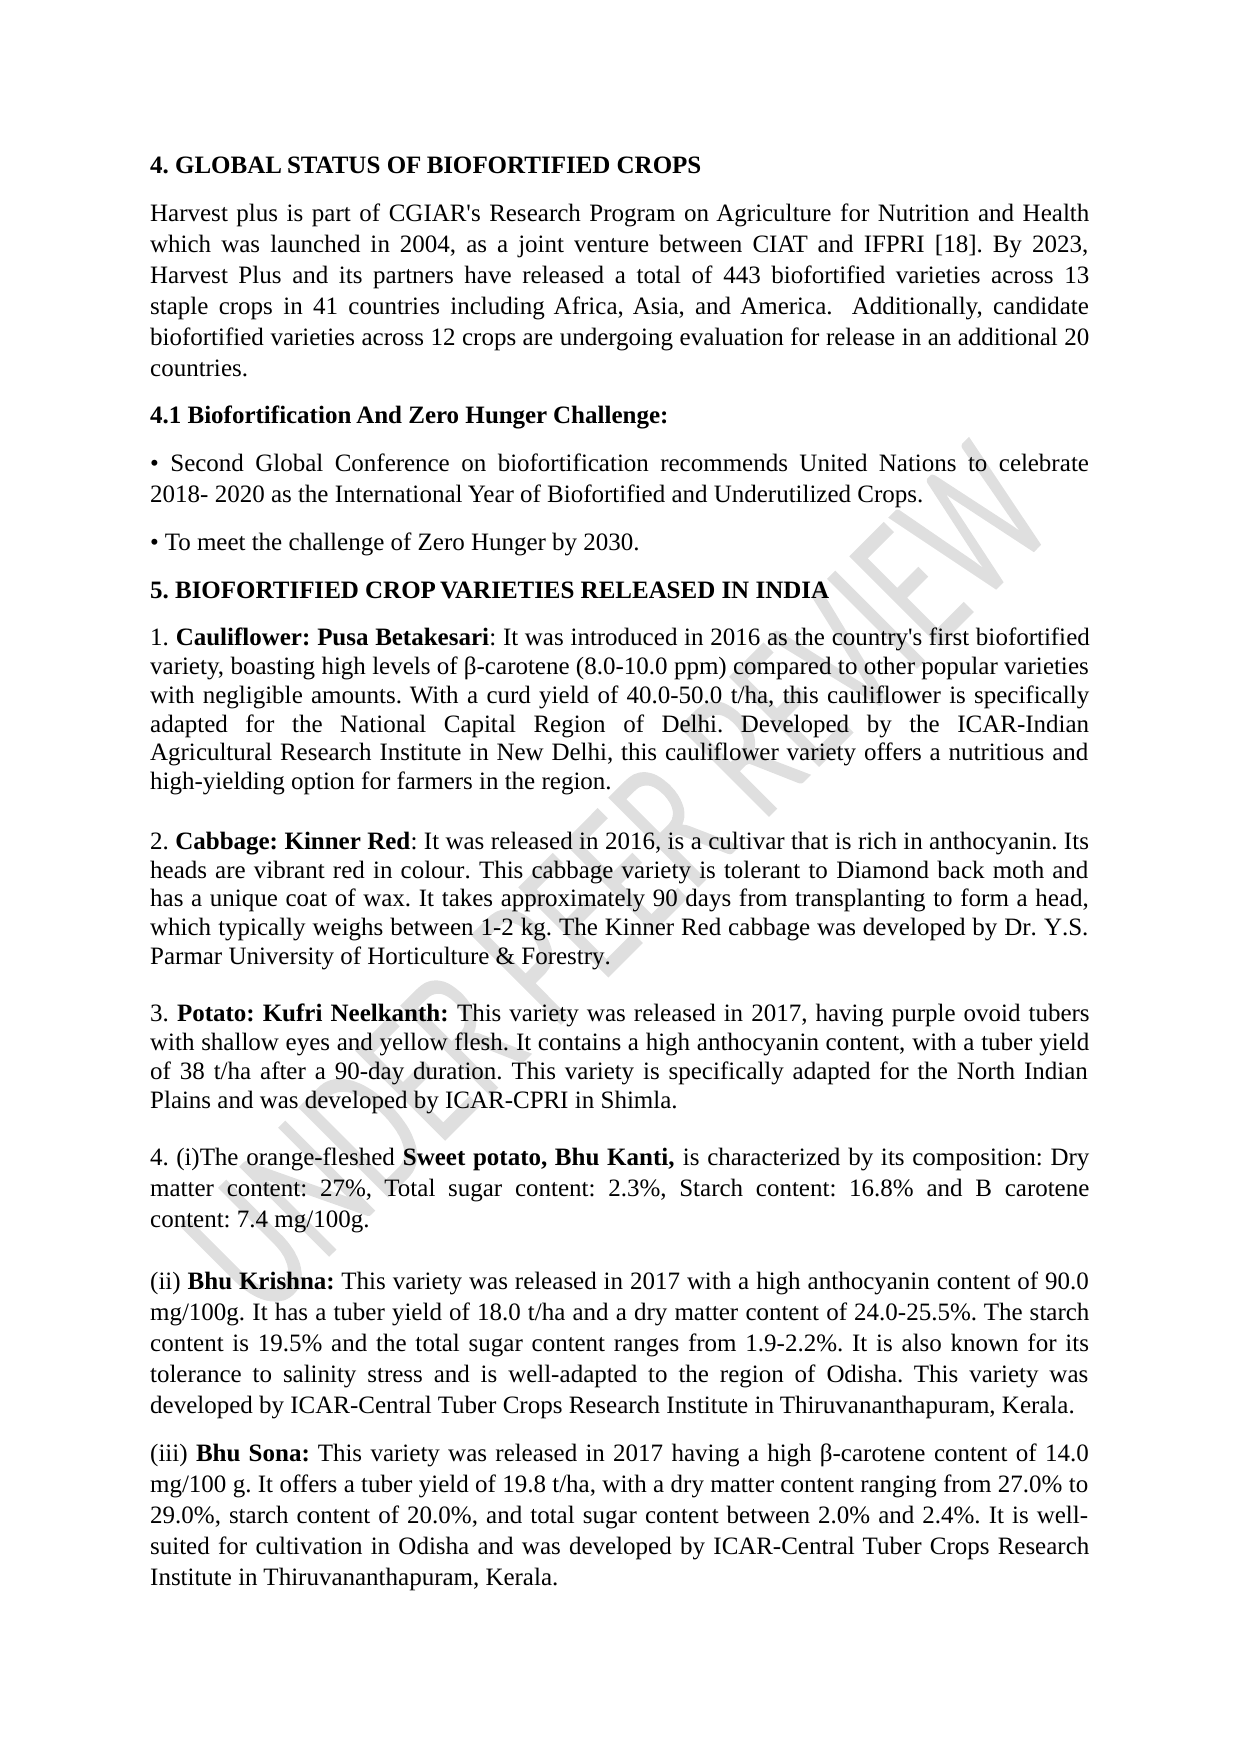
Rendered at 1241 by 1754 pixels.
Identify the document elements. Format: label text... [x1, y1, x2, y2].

text 3. Potato: Kufri Neelkanth: This variety was released in 2017, having purple ovoid tubers with shallow eyes and yellow flesh. It contains a high anthocyanin content, with a tuber yield of 38 t/ha after a 90-day duration. This variety is specifically adapted for the North Indian Plains and was developed by ICAR-CPRI in Shimla. [150, 998, 1090, 1113]
text (iii) Bhu Sona: This variety was released in 2017 having a high β-carotene content of 14.0 mg/100 g. It offers a tuber yield of 19.8 t/ha, with a dry matter content ranging from 27.0% to 29.0%, starch content of 20.0%, and total sugar content between 2.0% and 2.4%. It is well-suited for cultivation in Odisha and was developed by ICAR-Central Tuber Crops Research Institute in Thiruvananthapuram, Kerala. [150, 1438, 1090, 1591]
text • To meet the challenge of Zero Hunger by 2030. [150, 527, 1090, 556]
text Harvest plus is part of CGIAR's Research Program on Agriculture for Nutrition and Health which was launched in 2004, as a joint venture between CIAT and IFPRI [18]. By 2023, Harvest Plus and its partners have released a total of 443 biofortified varieties across 13 staple crops in 41 countries including Africa, Asia, and America. Additionally, candidate biofortified varieties across 12 crops are undergoing evaluation for release in an additional 20 countries. [150, 198, 1090, 382]
text • Second Global Conference on biofortification recommends United Nations to celebrate 2018- 2020 as the International Year of Biofortified and Underutilized Crops. [150, 448, 1090, 508]
text 5. BIOFORTIFIED CROP VARIETIES RELEASED IN INDIA [150, 575, 1090, 603]
text 2. Cabbage: Kinner Red: It was released in 2016, is a cultivar that is rich in anthocyanin. Its heads are vibrant red in colour. This cabbage variety is tolerant to Diamond back moth and has a unique coat of wax. It takes approximately 90 days from transplanting to form a head, which typically weighs between 1-2 kg. The Kinner Red cabbage was developed by Dr. Y.S. Parmar University of Horticulture & Forestry. [150, 826, 1090, 970]
text 4. GLOBAL STATUS OF BIOFORTIFIED CROPS [150, 150, 1090, 179]
text 1. Cauliflower: Pusa Betakesari: It was introduced in 2016 as the country's first biofortified variety, boasting high levels of β-carotene (8.0-10.0 ppm) compared to other popular varieties with negligible amounts. With a curd yield of 40.0-50.0 t/ha, this cauliflower is specifically adapted for the National Capital Region of Delhi. Developed by the ICAR-Indian Agricultural Research Institute in New Delhi, this cauliflower variety offers a nutritious and high-yielding option for farmers in the region. [150, 622, 1090, 795]
text 4. (i)The orange-fleshed Sweet potato, Bhu Kanti, is characterized by its composition: Dry matter content: 27%, Total sugar content: 2.3%, Starch content: 16.8% and B carotene content: 7.4 mg/100g. [150, 1142, 1090, 1233]
text 4.1 Biofortification And Zero Hunger Challenge: [150, 401, 1090, 429]
text (ii) Bhu Krishna: This variety was released in 2017 with a high anthocyanin content of 90.0 mg/100g. It has a tuber yield of 18.0 t/ha and a dry matter content of 24.0-25.5%. The starch content is 19.5% and the total sugar content ranges from 1.9-2.2%. It is also known for its tolerance to salinity stress and is well-adapted to the region of Odisha. This variety was developed by ICAR-Central Tuber Crops Research Institute in Thiruvananthapuram, Kerala. [150, 1266, 1090, 1419]
